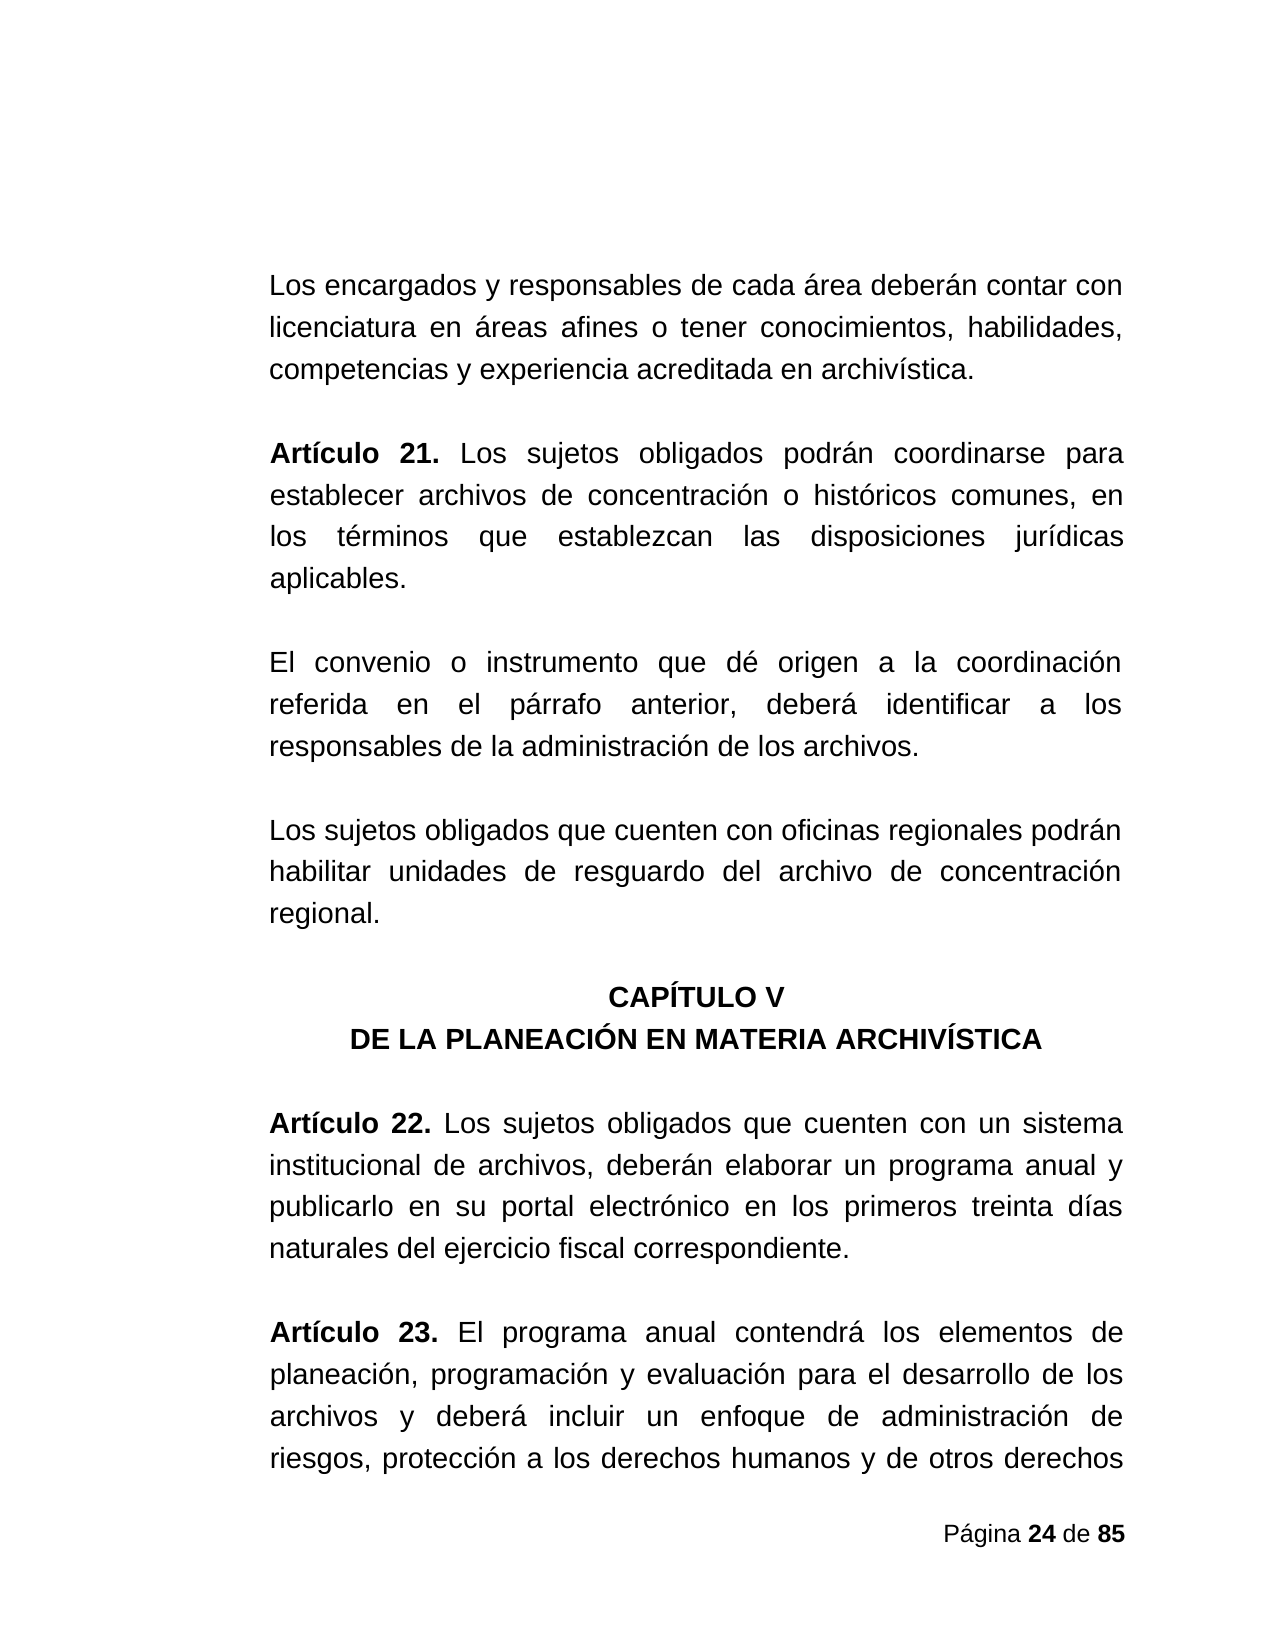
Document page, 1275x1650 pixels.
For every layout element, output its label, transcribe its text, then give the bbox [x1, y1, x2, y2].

text Artículo 22. Los sujetos obligados que cuenten con un sistema institucional de archivos, deberán elaborar un programa anual y publicarlo en su portal electrónico en los primeros treinta días naturales del ejercicio fiscal correspondiente. [269, 1106, 1124, 1265]
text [269, 1315, 1125, 1474]
text CAPÍTULO V [268, 980, 1124, 1013]
text DE LA PLANEACIÓN EN MATERIA ARCHIVÍSTICA [268, 1022, 1124, 1055]
text Los encargados y responsables de cada área deberán contar con licenciatura en áreas afines o tener conocimientos, habilidades, competencias y experiencia acreditada en archivística. [269, 268, 1124, 385]
text El convenio o instrumento que dé origen a la coordinación referida en el párrafo anterior, deberá identificar a los responsables de la administración de los archivos. [269, 645, 1123, 762]
text Los sujetos obligados que cuenten con oficinas regionales podrán habilitar unidades de resguardo del archivo de concentración regional. [269, 812, 1123, 930]
text Artículo 21. Los sujetos obligados podrán coordinarse para establecer archivos de concentración o históricos comunes, en los términos que establezcan las disposiciones jurídicas aplicables. [269, 436, 1125, 595]
